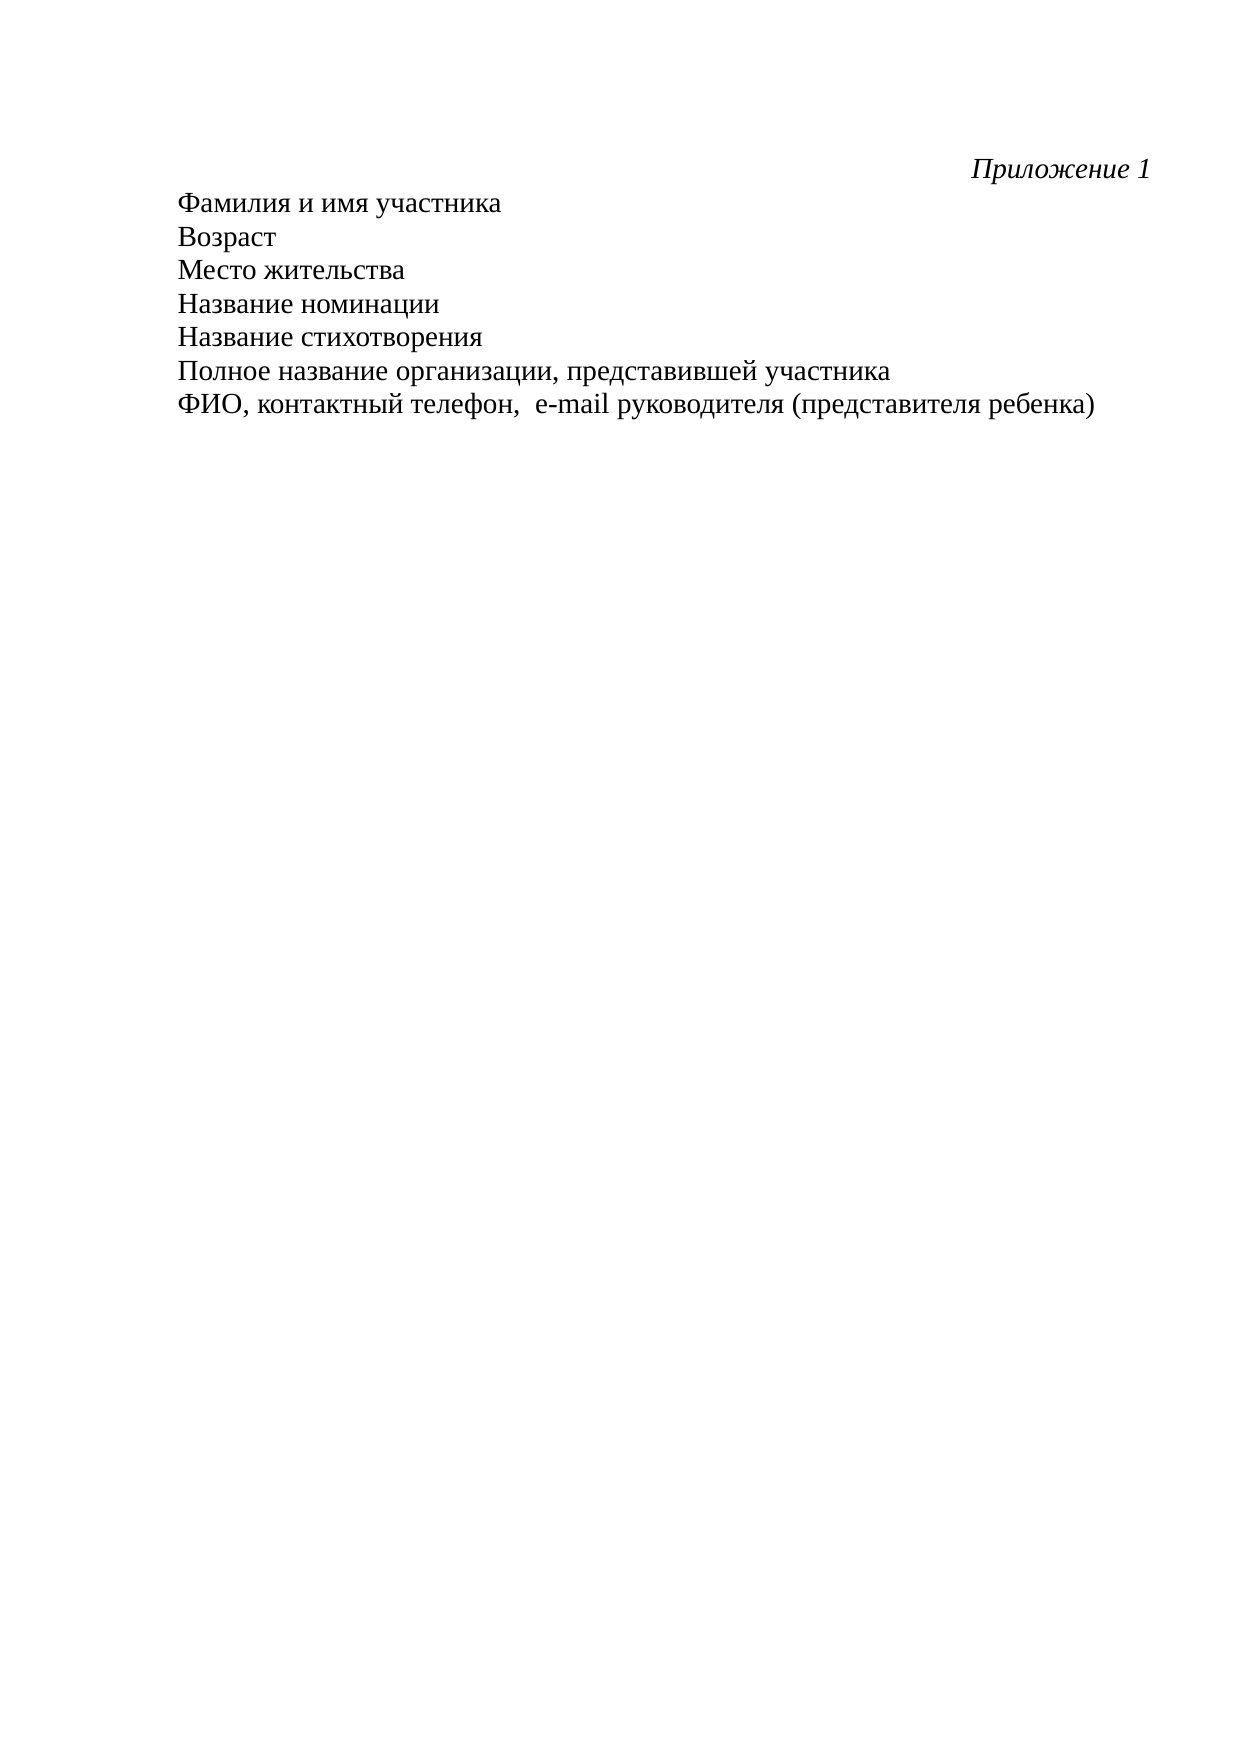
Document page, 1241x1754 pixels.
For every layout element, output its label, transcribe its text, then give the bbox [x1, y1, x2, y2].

text Полное название организации, представившей участника [177, 353, 1152, 386]
text Приложение 1 [177, 152, 1152, 185]
text Название стихотворения [177, 319, 1152, 353]
text Возраст [177, 219, 1152, 252]
text Название номинации [177, 286, 1152, 319]
text Фамилия и имя участника [177, 185, 1152, 219]
text Место жительства [177, 252, 1152, 286]
text ФИО, контактный телефон, e-mail руководителя (представителя ребенка) [177, 386, 1152, 420]
